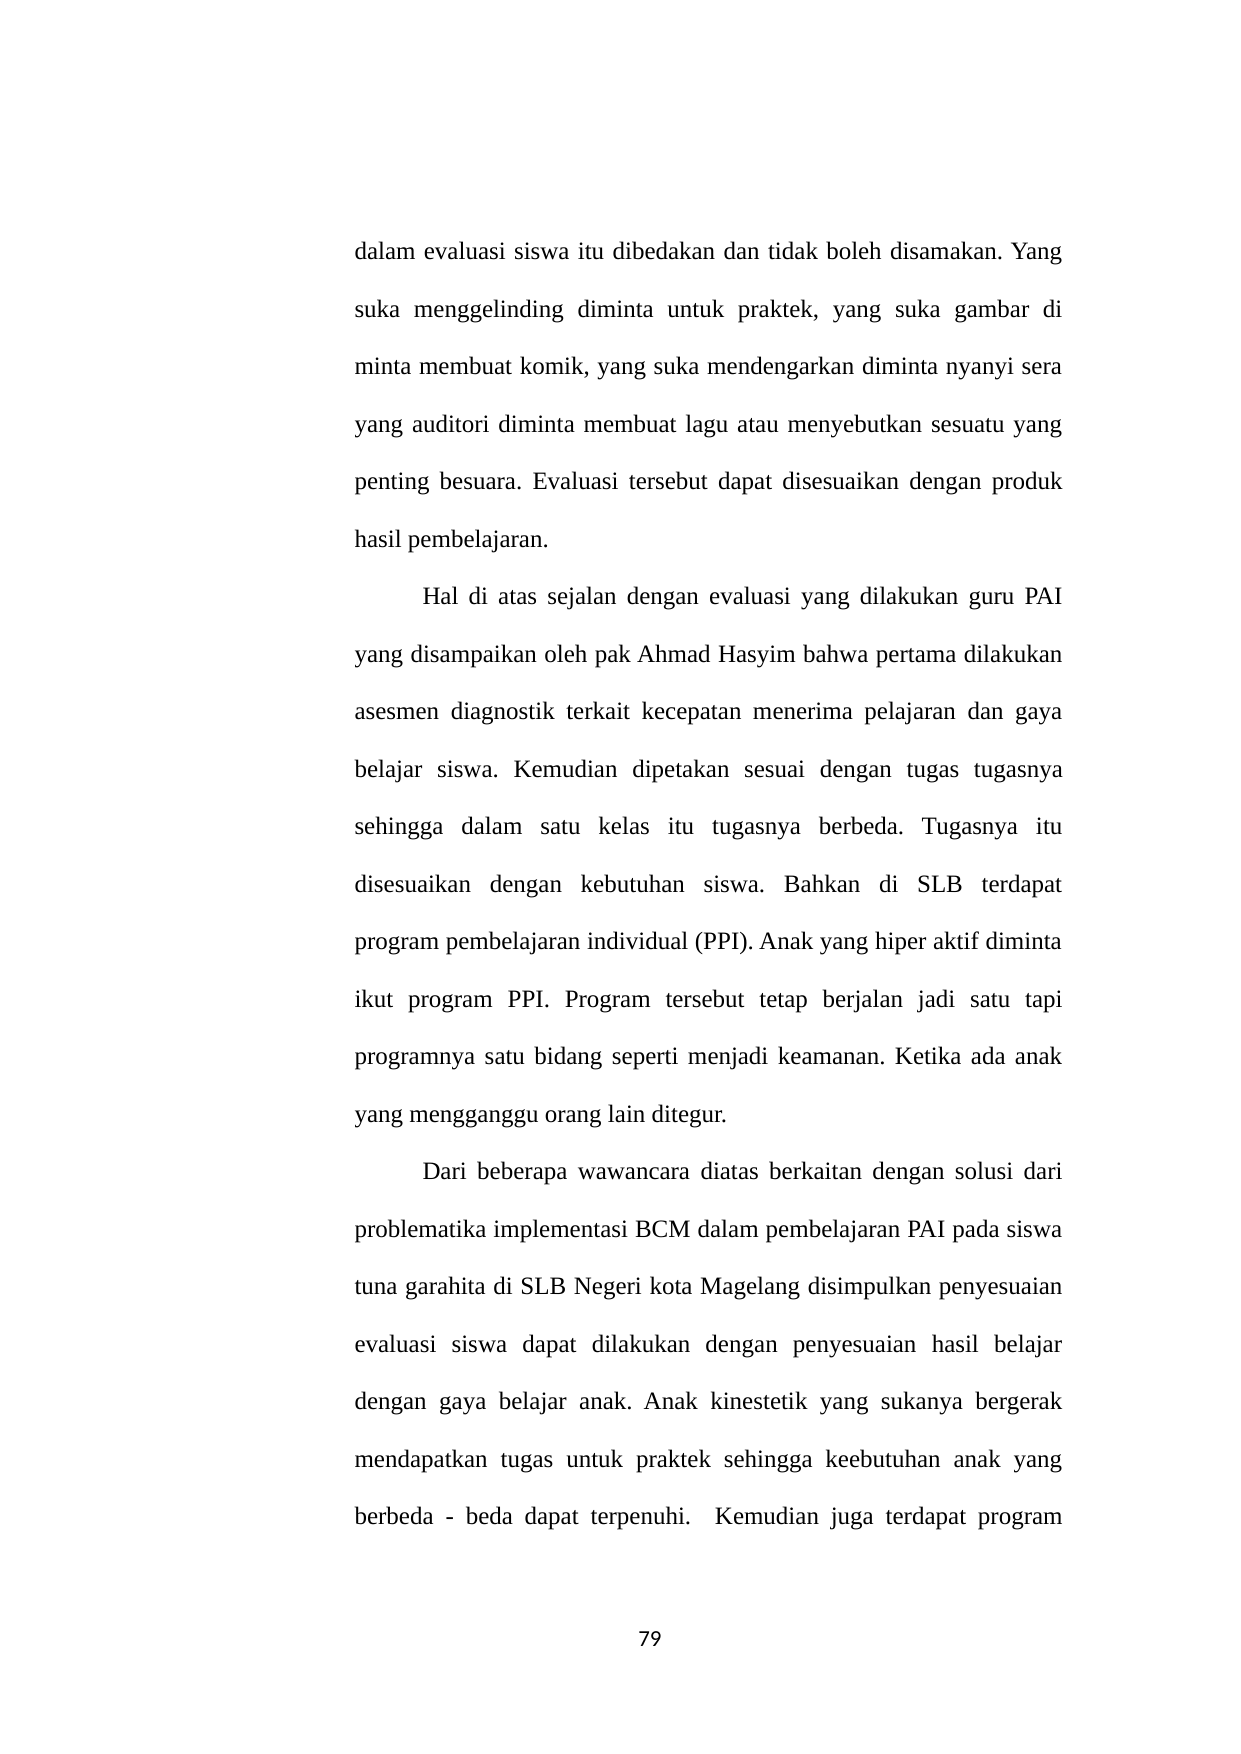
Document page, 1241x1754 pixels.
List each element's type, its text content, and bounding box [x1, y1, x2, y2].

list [354, 236, 1063, 552]
list Hal di atas sejalan dengan evaluasi yang dilakukan guru PAI yang disampaikan oleh pak Ahmad Hasyim bahwa pertama dilakukan asesmen diagnostik terkait kecepatan menerima pelajaran dan gaya belajar siswa. Kemudian dipetakan sesuai dengan tugas tugasnya sehingga dalam satu kelas itu tugasnya berbeda. Tugasnya itu disesuaikan dengan kebutuhan siswa. Bahkan di SLB terdapat program pembelajaran individual (PPI). Anak yang hiper aktif diminta ikut program PPI. Program tersebut tetap berjalan jadi satu tapi programnya satu bidang seperti menjadi keamanan. Ketika ada anak yang mengganggu orang lain ditegur. [354, 581, 1063, 1127]
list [354, 1156, 1063, 1530]
